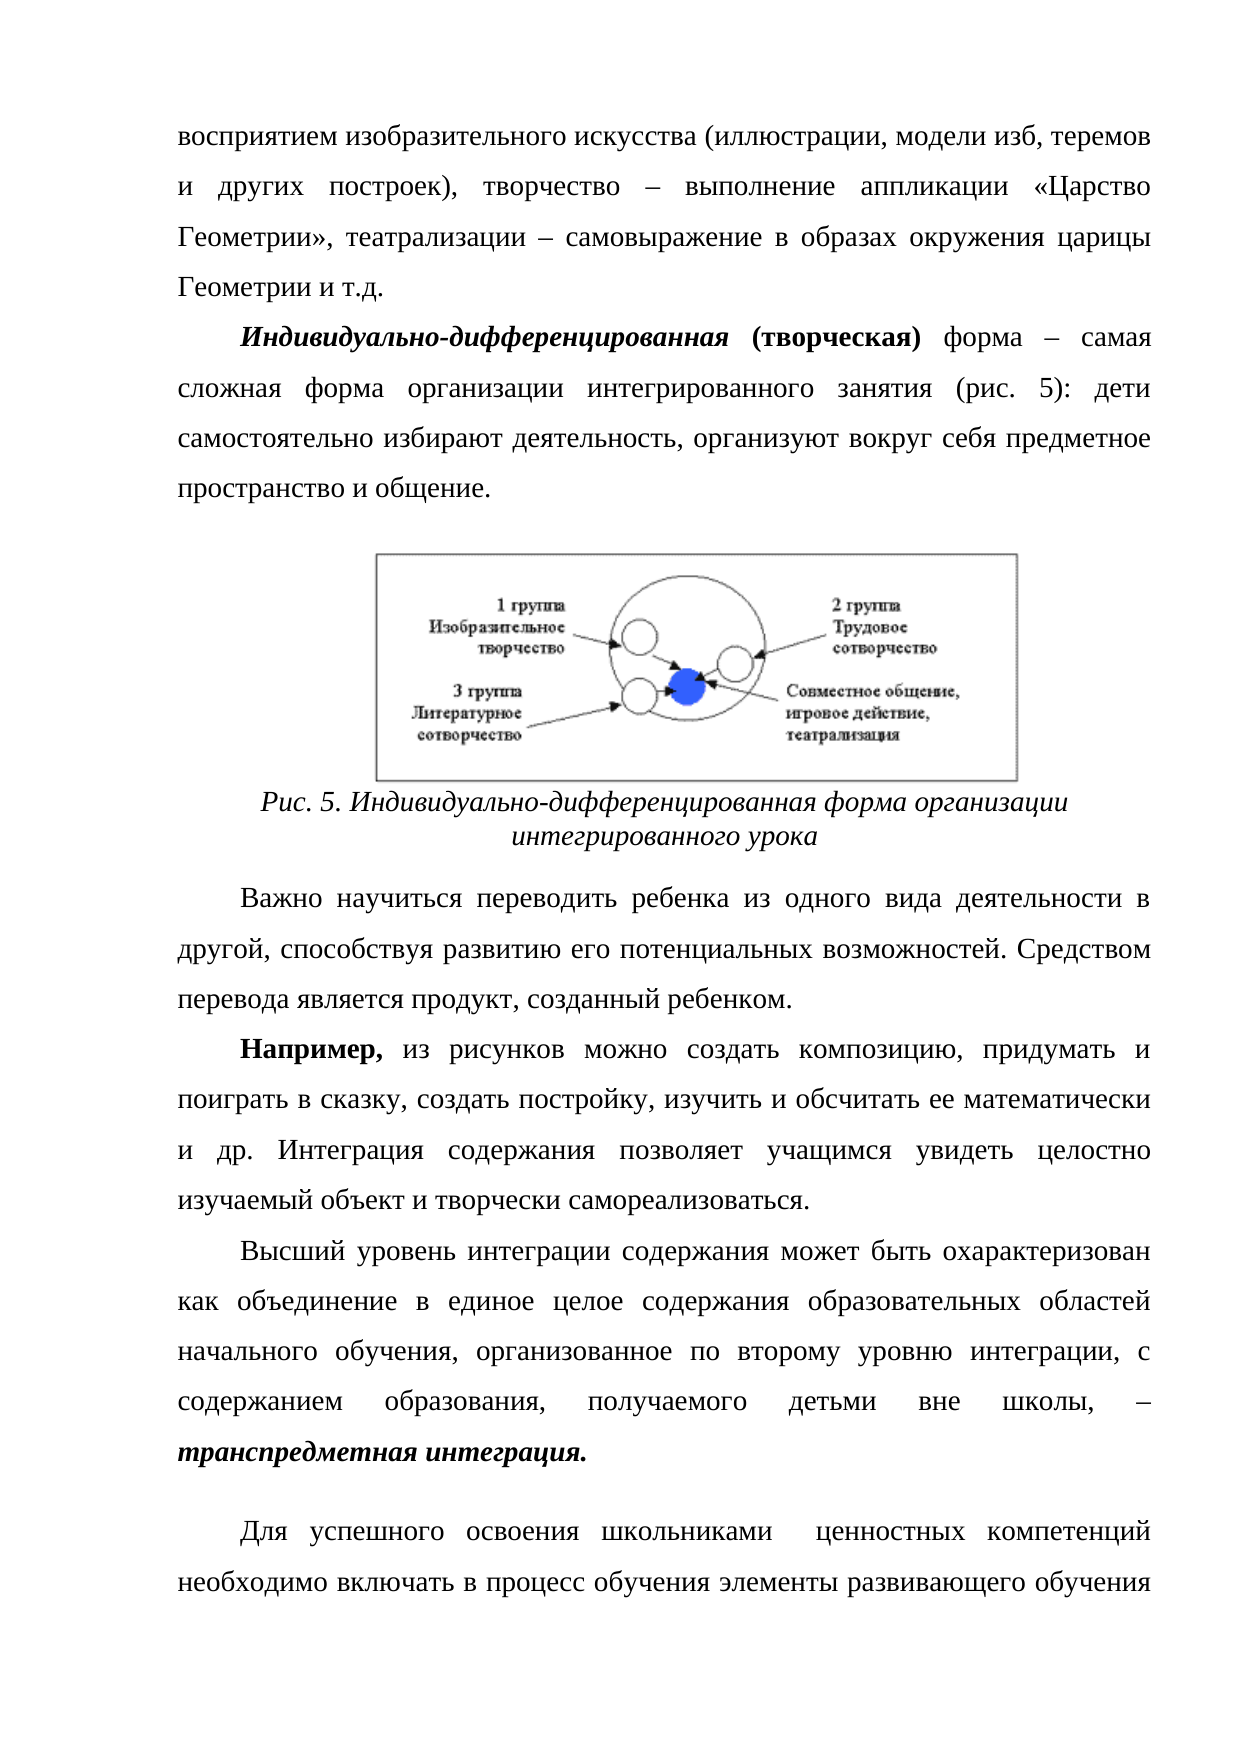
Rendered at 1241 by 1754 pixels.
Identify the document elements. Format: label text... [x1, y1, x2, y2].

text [177, 118, 1152, 303]
text Высший уровень интеграции содержания может быть охарактеризован как объединение в единое целое содержания образовательных областей начального обучения, организованное по второму уровню интеграции, с содержанием образования, получаемого детьми вне школы, – транспредметная интеграция. [177, 1233, 1152, 1467]
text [177, 1513, 1152, 1597]
text Индивидуально-дифференцированная (творческая) форма – самая сложная форма организации интегрированного занятия (рис. 5): дети самостоятельно избирают деятельность, организуют вокруг себя предметное пространство и общение. [177, 319, 1152, 504]
text Важно научиться переводить ребенка из одного вида деятельности в другой, способствуя развитию его потенциальных возможностей. Средством перевода является продукт, созданный ребенком. [177, 880, 1152, 1014]
picture [373, 549, 1019, 785]
text Например, из рисунков можно создать композицию, придумать и поиграть в сказку, создать постройку, изучить и обсчитать ее математически и др. Интеграция содержания позволяет учащимся увидеть целостно изучаемый объект и творчески самореализоваться. [177, 1031, 1152, 1216]
